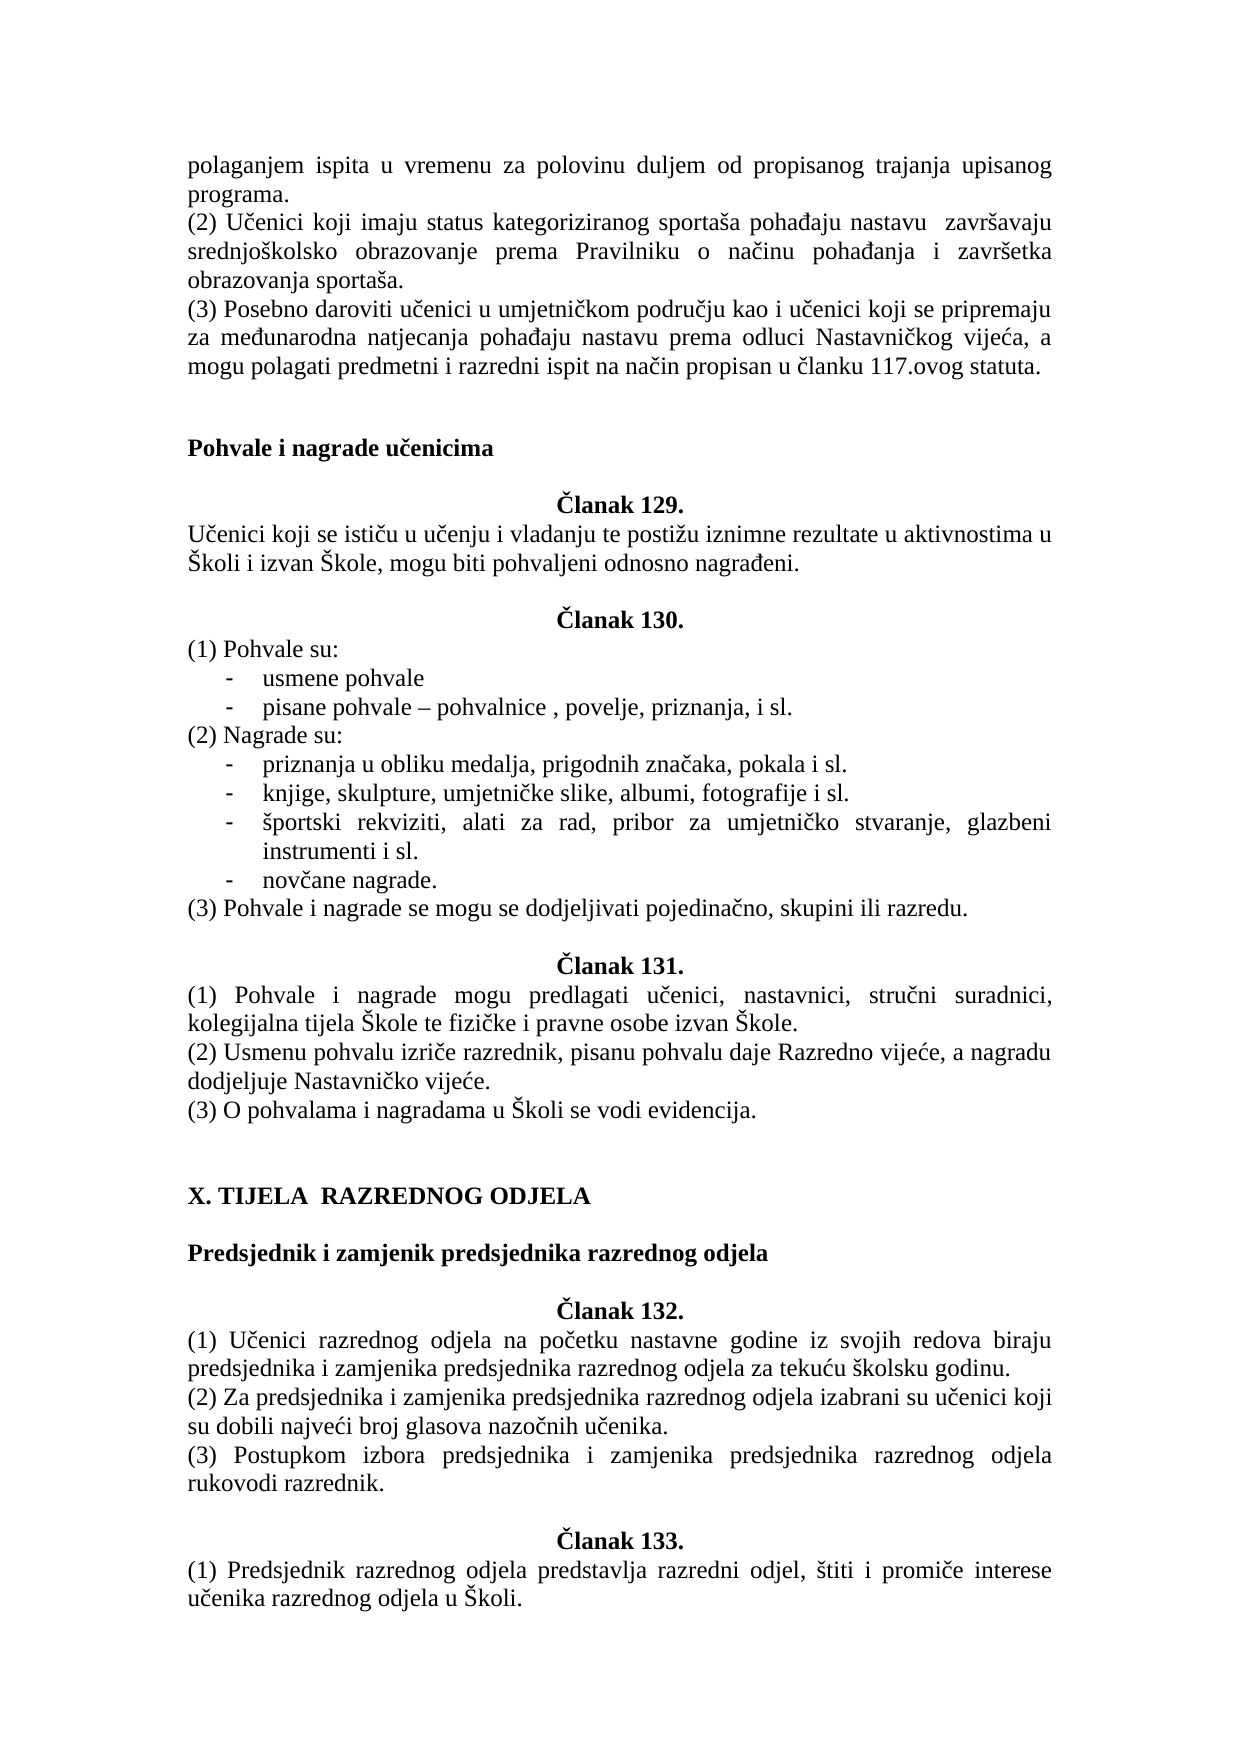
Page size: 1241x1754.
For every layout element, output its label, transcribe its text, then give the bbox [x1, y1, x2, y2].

list pisane pohvale – pohvalnice , povelje, priznanja, i sl. [225, 692, 1053, 721]
text Predsjednik i zamjenik predsjednika razrednog odjela [187, 1238, 1053, 1267]
list športski rekviziti, alati za rad, pribor za umjetničko stvaranje, glazbeni instrumenti i sl. [225, 807, 1053, 864]
list knjige, skulpture, umjetničke slike, albumi, fotografije i sl. [225, 778, 1053, 807]
text (2) Za predsjednika i zamjenika predsjednika razrednog odjela izabrani su učenici koji su dobili najveći broj glasova nazočnih učenika. [187, 1382, 1053, 1440]
text (1) Učenici razrednog odjela na početku nastavne godine iz svojih redova biraju predsjednika i zamjenika predsjednika razrednog odjela za tekuću školsku godinu. [187, 1325, 1053, 1382]
text (3) O pohvalama i nagradama u Školi se vodi evidencija. [187, 1095, 1053, 1123]
text Članak 130. [187, 605, 1053, 634]
text Članak 131. [187, 951, 1053, 980]
text Članak 129. [187, 490, 1053, 519]
text Članak 133. [187, 1526, 1053, 1555]
list priznanja u obliku medalja, prigodnih značaka, pokala i sl. [225, 749, 1053, 778]
text (2) Nagrade su: [187, 721, 1053, 749]
list novčane nagrade. [225, 864, 1053, 893]
text (3) Posebno daroviti učenici u umjetničkom području kao i učenici koji se pripremaju za međunarodna natjecanja pohađaju nastavu prema odluci Nastavničkog vijeća, a mogu polagati predmetni i razredni ispit na način propisan u članku 117.ovog statuta. [187, 294, 1053, 380]
text (2) Učenici koji imaju status kategoriziranog sportaša pohađaju nastavu završavaju srednjoškolsko obrazovanje prema Pravilniku o načinu pohađanja i završetka obrazovanja sportaša. [187, 207, 1053, 294]
text (1) Predsjednik razrednog odjela predstavlja razredni odjel, štiti i promiče interese učenika razrednog odjela u Školi. [187, 1555, 1053, 1612]
text (2) Usmenu pohvalu izriče razrednik, pisanu pohvalu daje Razredno vijeće, a nagradu dodjeljuje Nastavničko vijeće. [187, 1037, 1053, 1095]
text (3) Postupkom izbora predsjednika i zamjenika predsjednika razrednog odjela rukovodi razrednik. [187, 1440, 1053, 1497]
text Pohvale i nagrade učenicima [187, 433, 1053, 462]
text (1) Pohvale i nagrade mogu predlagati učenici, nastavnici, stručni suradnici, kolegijalna tijela Škole te fizičke i pravne osobe izvan Škole. [187, 980, 1053, 1037]
text Članak 132. [187, 1296, 1053, 1325]
text (1) Pohvale su: [187, 634, 1053, 663]
list usmene pohvale [225, 663, 1053, 692]
text (3) Pohvale i nagrade se mogu se dodjeljivati pojedinačno, skupini ili razredu. [187, 893, 1053, 922]
text X. TIJELA RAZREDNOG ODJELA [187, 1181, 1053, 1210]
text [187, 150, 1053, 207]
text Učenici koji se ističu u učenju i vladanju te postižu iznimne rezultate u aktivnostima u Školi i izvan Škole, mogu biti pohvaljeni odnosno nagrađeni. [187, 519, 1053, 577]
